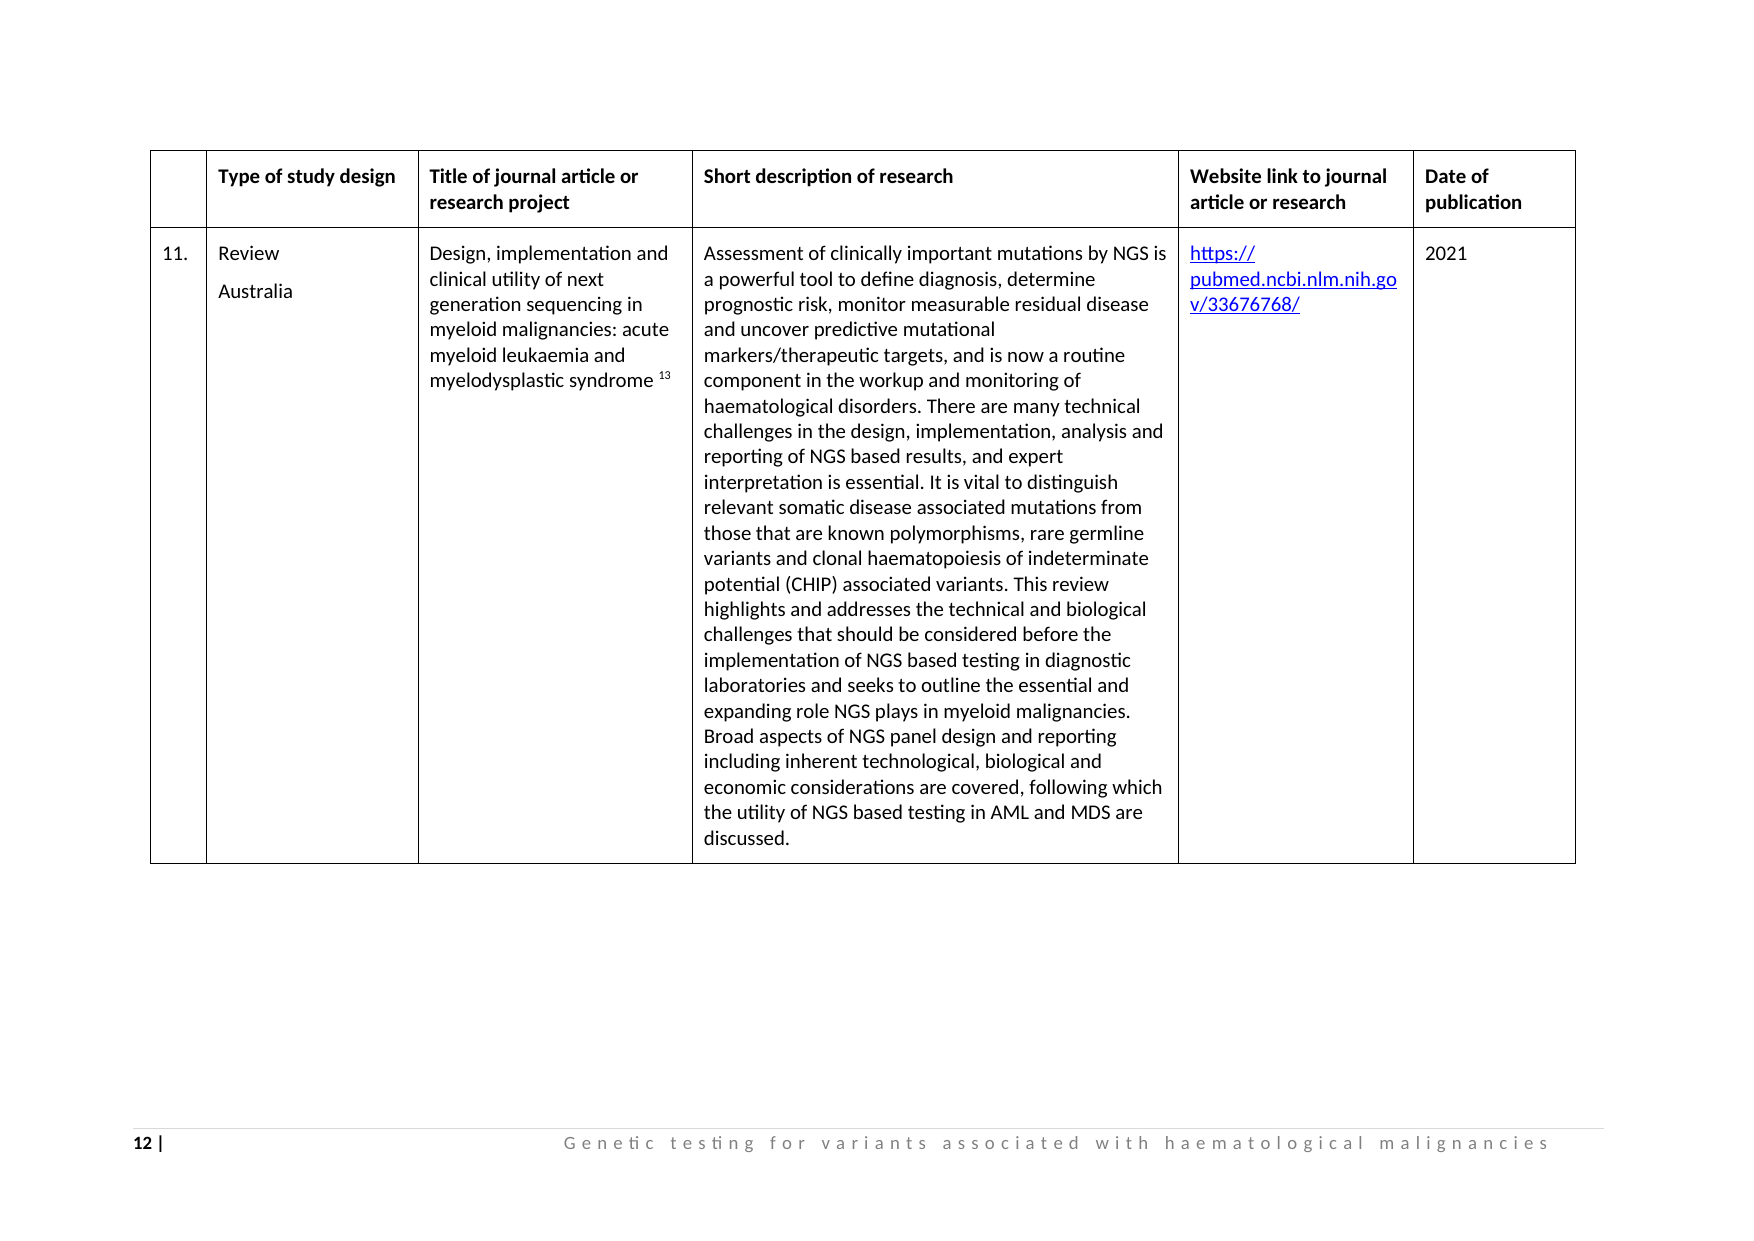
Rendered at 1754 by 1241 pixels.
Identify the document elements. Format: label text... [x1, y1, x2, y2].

table_cell 2021 [1414, 228, 1575, 863]
table_cell 11. [151, 228, 206, 863]
table_header Website link to journal article or research [1179, 151, 1413, 227]
table_header [151, 151, 206, 227]
table_cell Assessment of clinically important mutations by NGS is a powerful tool to define diagnosis, determine prognostic risk, monitor measurable residual disease and uncover predictive mutational markers/therapeutic targets, and is now a routine component in the workup and monitoring of haematological disorders. There are many technical challenges in the design, implementation, analysis and reporting of NGS based results, and expert interpretation is essential. It is vital to distinguish relevant somatic disease associated mutations from those that are known polymorphisms, rare germline variants and clonal haematopoiesis of indeterminate potential (CHIP) associated variants. This review highlights and addresses the technical and biological challenges that should be considered before the implementation of NGS based testing in diagnostic laboratories and seeks to outline the essential and expanding role NGS plays in myeloid malignancies. Broad aspects of NGS panel design and reporting including inherent technological, biological and economic considerations are covered, following which the utility of NGS based testing in AML and MDS are discussed. [693, 228, 1178, 863]
table_header Title of journal article or research project [419, 151, 692, 227]
table_header Date of publication [1414, 151, 1575, 227]
table_cell Design, implementation and clinical utility of next generation sequencing in myeloid malignancies: acute myeloid leukaemia and myelodysplastic syndrome 13 [419, 228, 692, 863]
table_header Short description of research [693, 151, 1178, 227]
table_cell https://pubmed.ncbi.nlm.nih.gov/33676768/ [1179, 228, 1413, 863]
table_cell Review Australia [207, 228, 418, 863]
table_header Type of study design [207, 151, 418, 227]
